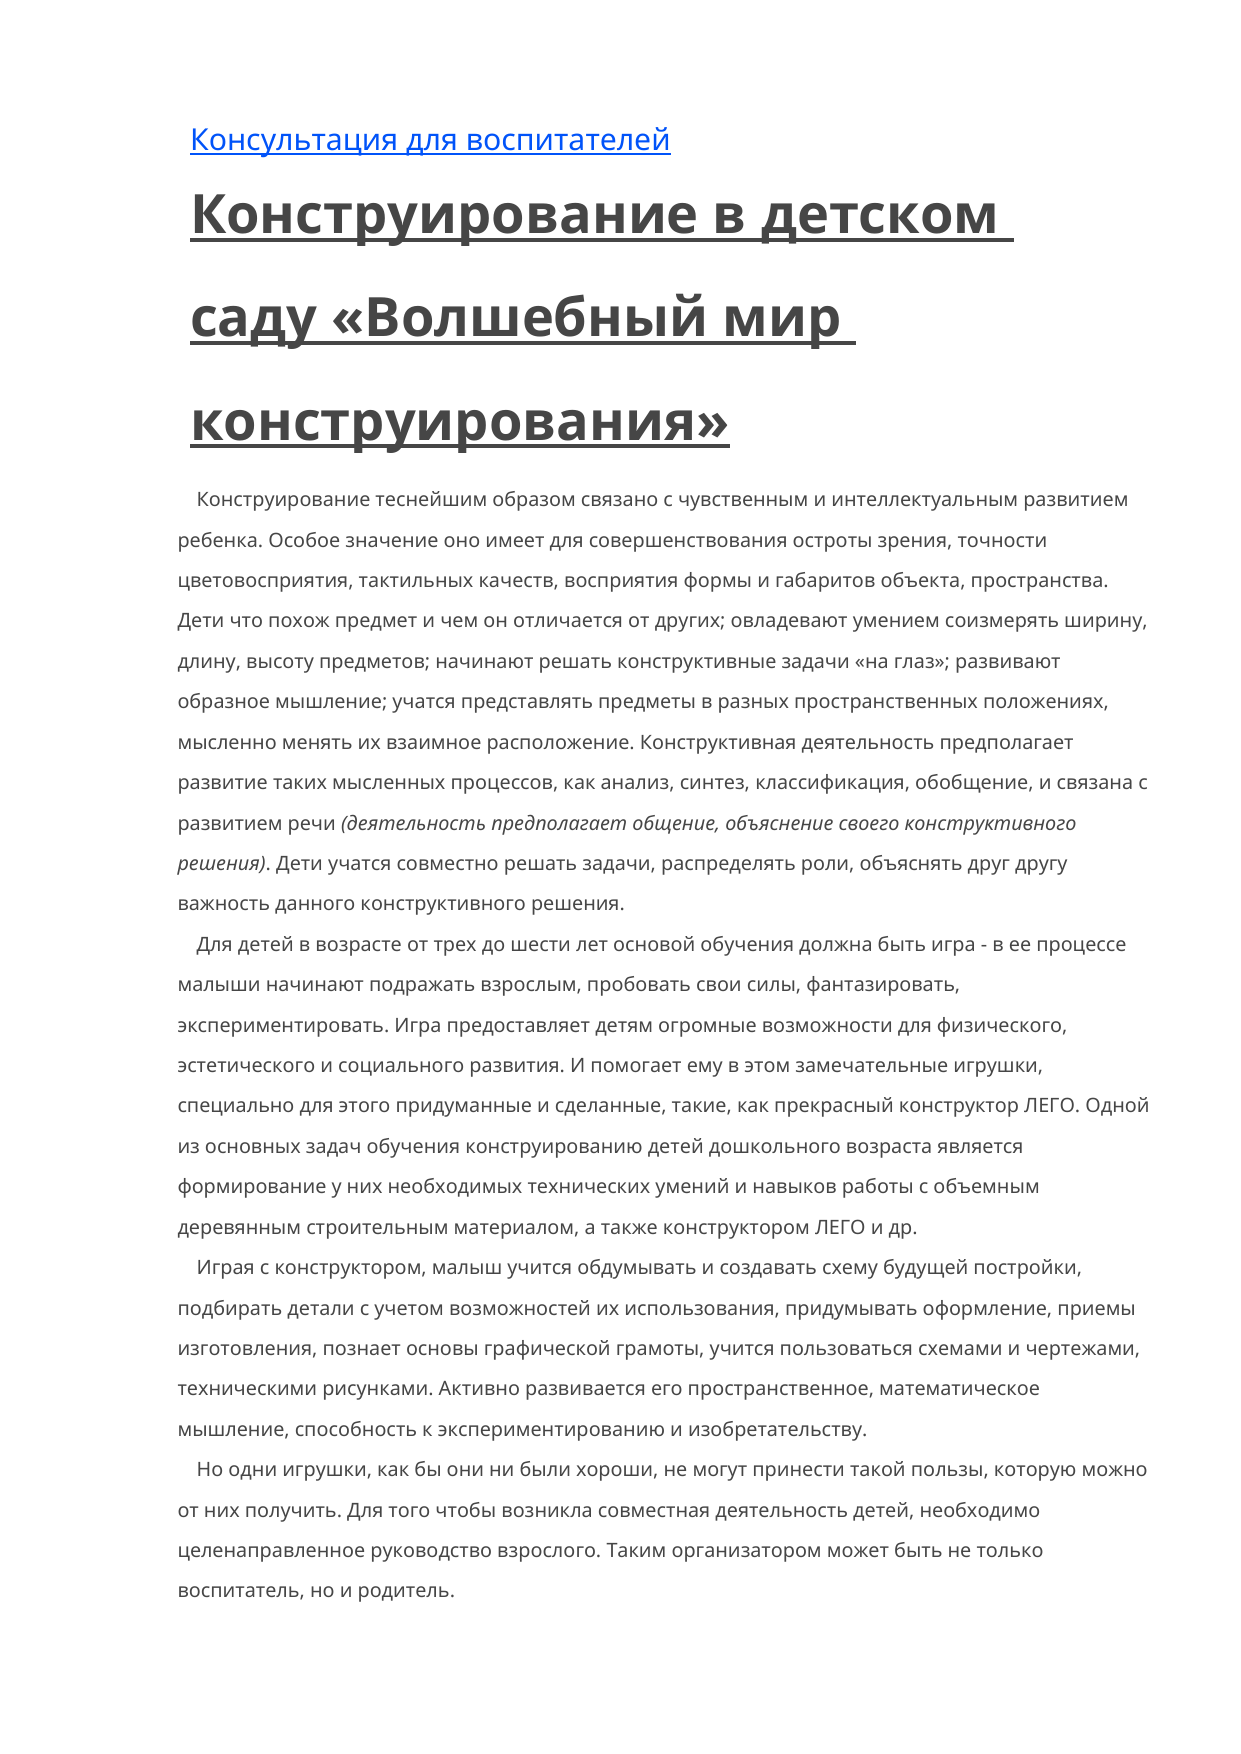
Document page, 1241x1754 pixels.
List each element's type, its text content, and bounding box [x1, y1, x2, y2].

text Но одни игрушки, как бы они ни были хороши, не могут принести такой пользы, которую можно от них получить. Для того чтобы возникла совместная деятельность детей, необходимо целенаправленное руководство взрослого. Таким организатором может быть не только воспитатель, но и родитель. [177, 1455, 1152, 1604]
text Для детей в возрасте от трех до шести лет основой обучения должна быть игра - в ее процессе малыши начинают подражать взрослым, пробовать свои силы, фантазировать, экспериментировать. Игра предоставляет детям огромные возможности для физического, эстетического и социального развития. И помогает ему в этом замечательные игрушки, специально для этого придуманные и сделанные, такие, как прекрасный конструктор ЛЕГО. Одной из основных задач обучения конструированию детей дошкольного возраста является формирование у них необходимых технических умений и навыков работы с объемным деревянным строительным материалом, а также конструктором ЛЕГО и др. [177, 930, 1152, 1240]
text Конструирование теснейшим образом связано с чувственным и интеллектуальным развитием ребенка. Особое значение оно имеет для совершенствования остроты зрения, точности цветовосприятия, тактильных качеств, восприятия формы и габаритов объекта, пространства. Дети что похож предмет и чем он отличается от других; овладевают умением соизмерять ширину, длину, высоту предметов; начинают решать конструктивные задачи «на глаз»; развивают образное мышление; учатся представлять предметы в разных пространственных положениях, мысленно менять их взаимное расположение. Конструктивная деятельность предполагает развитие таких мысленных процессов, как анализ, синтез, классификация, обобщение, и связана с развитием речи (деятельность предполагает общение, объяснение своего конструктивного решения). Дети учатся совместно решать задачи, распределять роли, объяснять друг другу важность данного конструктивного решения. [177, 485, 1152, 917]
text Играя с конструктором, малыш учится обдумывать и создавать схему будущей постройки, подбирать детали с учетом возможностей их использования, придумывать оформление, приемы изготовления, познает основы графической грамоты, учится пользоваться схемами и чертежами, техническими рисунками. Активно развивается его пространственное, математическое мышление, способность к экспериментированию и изобретательству. [177, 1253, 1152, 1442]
text Консультация для воспитателей [190, 118, 1139, 159]
text Конструирование в детском саду «Волшебный мир конструирования» [190, 176, 1139, 456]
